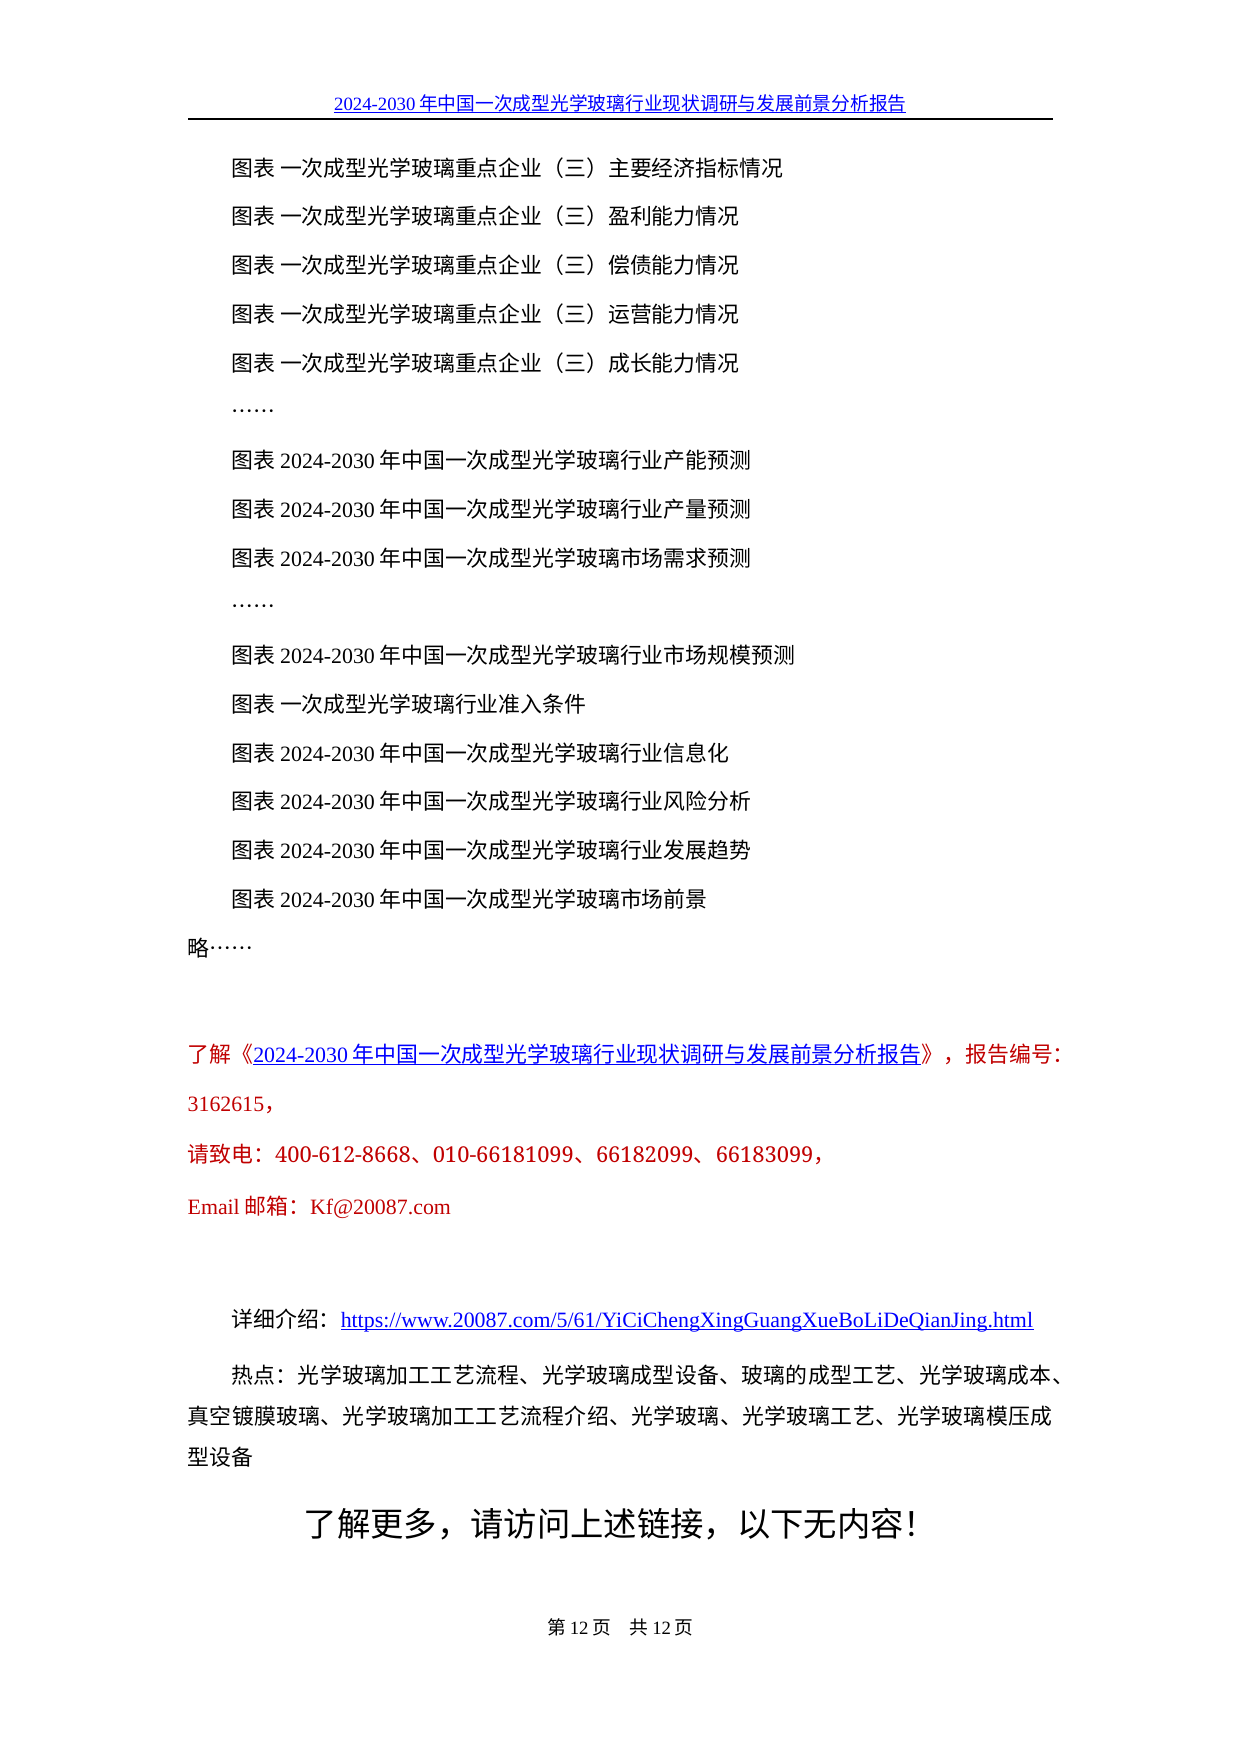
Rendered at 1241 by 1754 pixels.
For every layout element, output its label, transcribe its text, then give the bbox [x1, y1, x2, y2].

text 热点：光学玻璃加工工艺流程、光学玻璃成型设备、玻璃的成型工艺、光学玻璃成本、真空镀膜玻璃、光学玻璃加工工艺流程介绍、光学玻璃、光学玻璃工艺、光学玻璃模压成型设备 [187, 1358, 1053, 1472]
text Email邮箱：Kf@20087.com [187, 1188, 1053, 1221]
text 详细介绍：https://www.20087.com/5/61/YiCiChengXingGuangXueBoLiDeQianJing.html [187, 1301, 1053, 1334]
text 请致电：400-612-8668、010-66181099、66182099、66183099， [187, 1137, 1053, 1169]
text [187, 150, 1053, 963]
text 了解《2024-2030年中国一次成型光学玻璃行业现状调研与发展前景分析报告》，报告编号：3162615， [187, 1037, 1053, 1118]
title 了解更多，请访问上述链接，以下无内容！ [187, 1489, 1053, 1554]
